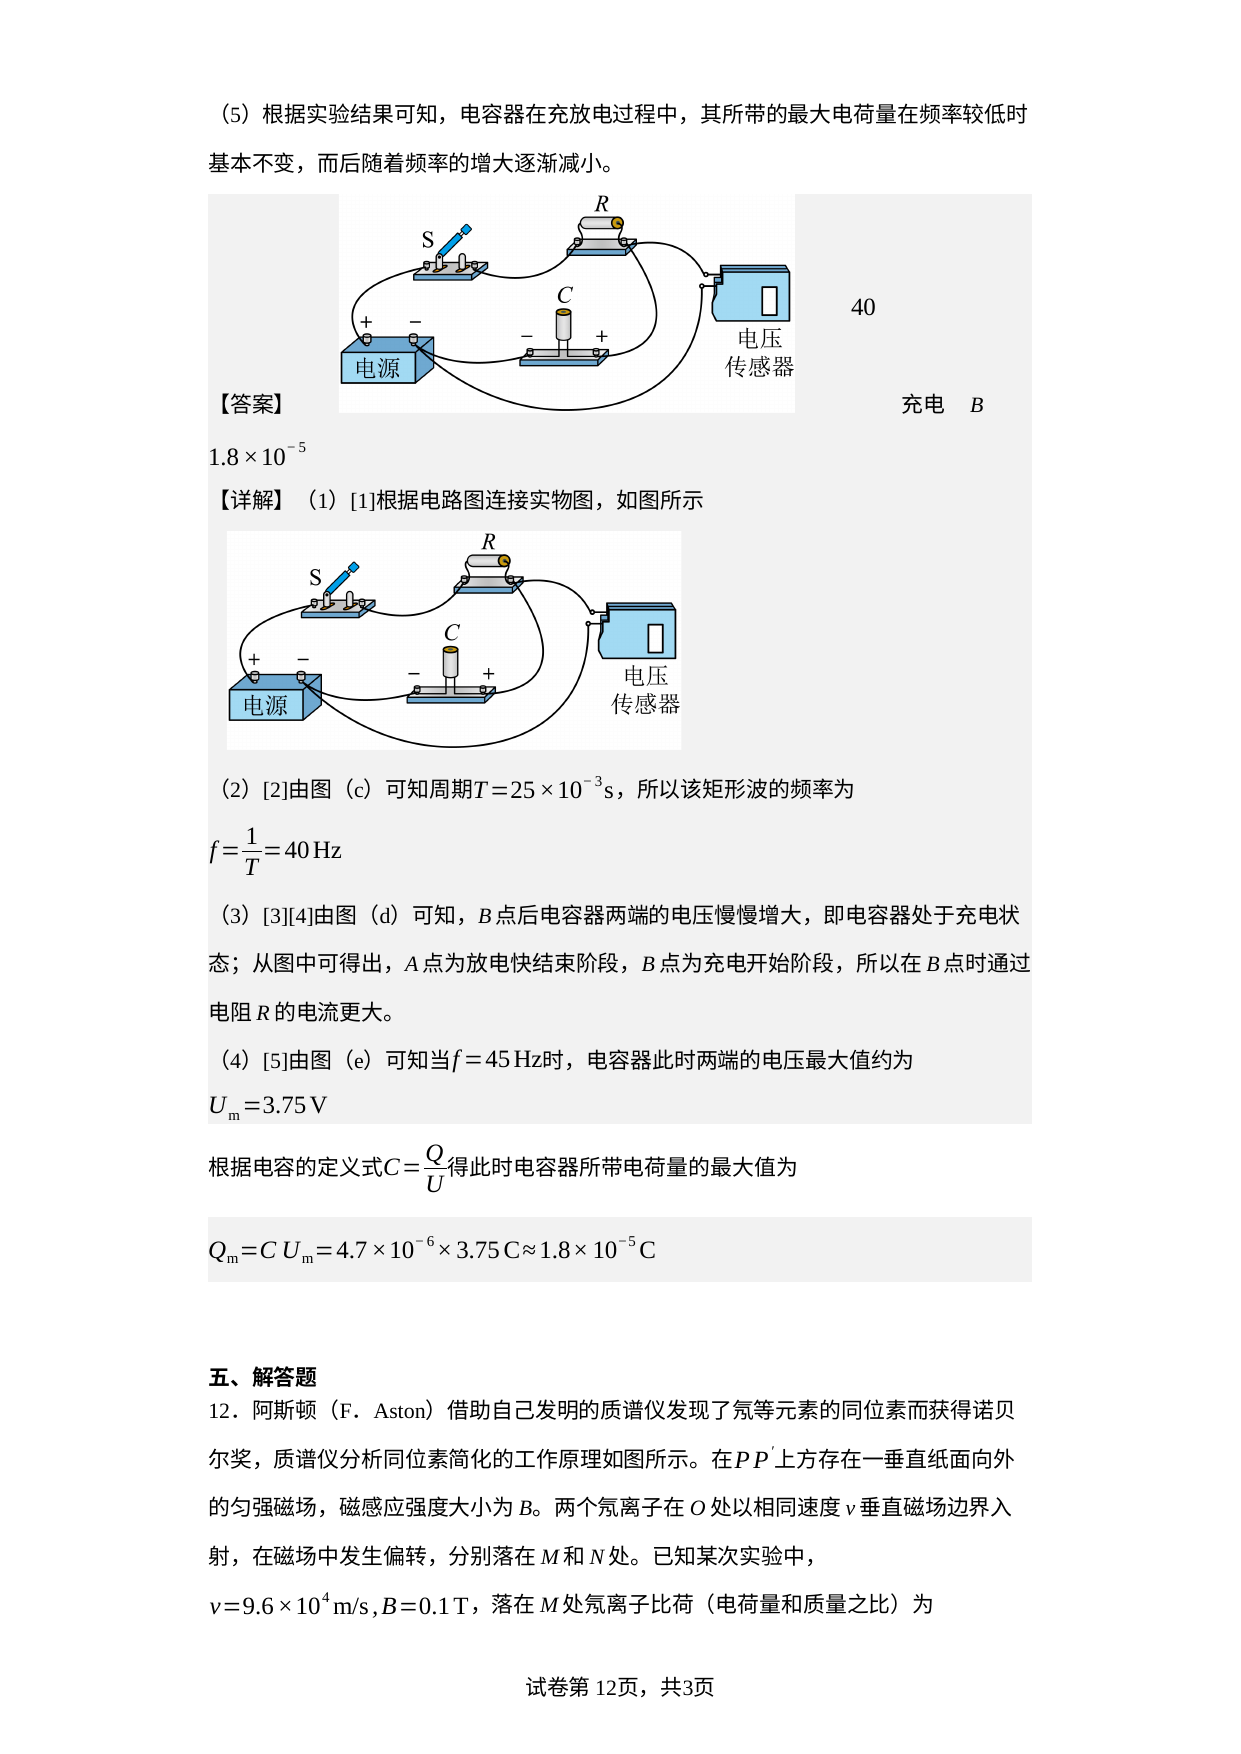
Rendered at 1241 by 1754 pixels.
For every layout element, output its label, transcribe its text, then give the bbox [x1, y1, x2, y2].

text （3）[3][4]由图（d）可知，B点后电容器两端的电压慢慢增大，即电容器处于充电状态；从图中可得出，A点为放电快结束阶段，B点为充电开始阶段，所以在B点时通过电阻R的电流更大。 [208, 897, 1032, 1027]
text （5）根据实验结果可知，电容器在充放电过程中，其所带的最大电荷量在频率较低时基本不变，而后随着频率的增大逐渐减小。 [208, 97, 1032, 178]
text 根据电容的定义式得此时电容器所带电荷量的最大值为 [208, 1137, 1032, 1202]
picture [226, 531, 682, 750]
text 【详解】（1）[1]根据电路图连接实物图，如图所示 [208, 483, 1032, 515]
picture [338, 194, 795, 413]
text （2）[2]由图（c）可知周期，所以该矩形波的频率为 [208, 771, 1032, 804]
text （4）[5]由图（e）可知当时，电容器此时两端的电压最大值约为 [208, 1043, 1032, 1076]
text 五、解答题 [208, 1360, 1032, 1392]
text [208, 1392, 1032, 1620]
